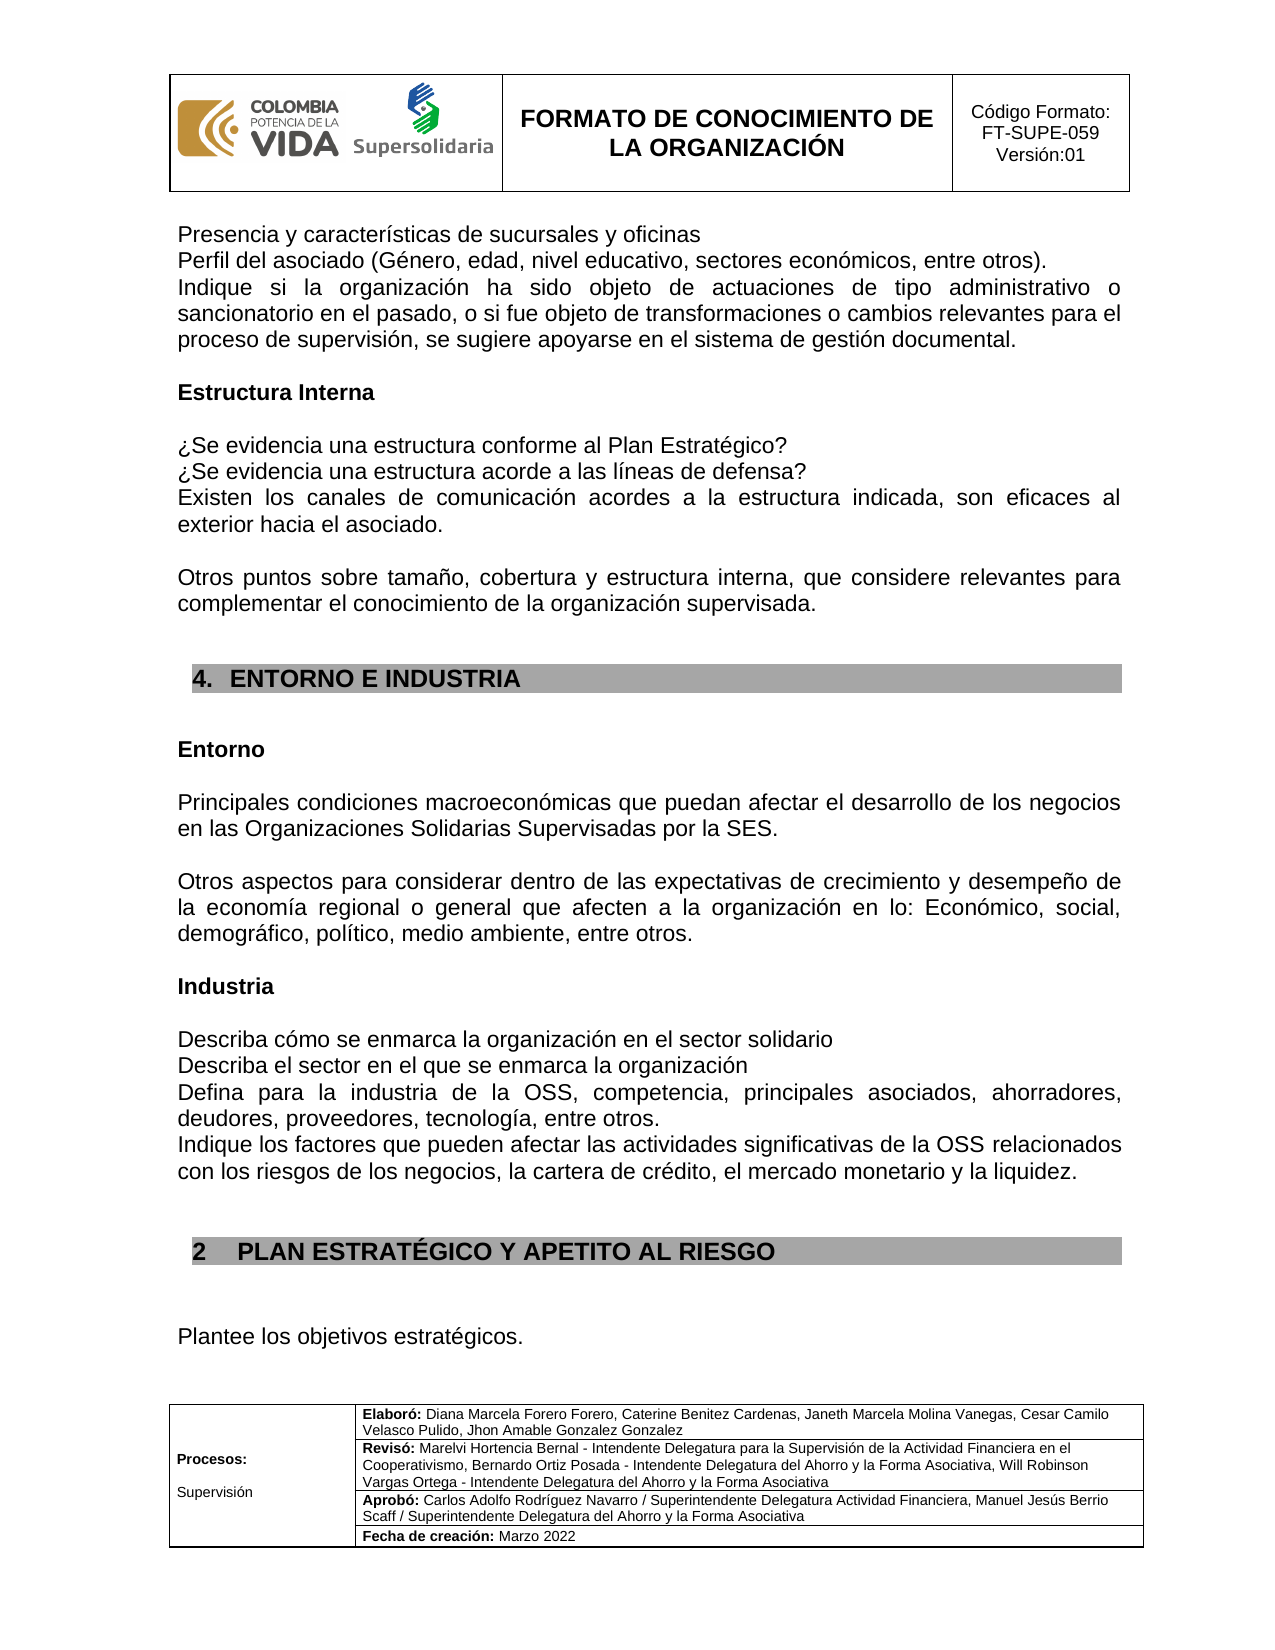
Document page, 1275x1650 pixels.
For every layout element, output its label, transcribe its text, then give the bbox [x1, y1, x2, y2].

text Entorno [177, 736, 1122, 762]
list Presencia y características de sucursales y oficinas [177, 221, 1122, 247]
list Indique si la organización ha sido objeto de actuaciones de tipo administrativo o sancionatorio en el pasado, o si fue objeto de transformaciones o cambios relevantes para el proceso de supervisión, se sugiere apoyarse en el sistema de gestión documental. [177, 273, 1122, 353]
list Existen los canales de comunicación acordes a la estructura indicada, son eficaces al exterior hacia el asociado. [177, 484, 1122, 537]
text Plantee los objetivos estratégicos. [177, 1323, 1122, 1349]
list Otros puntos sobre tamaño, cobertura y estructura interna, que considere relevantes para complementar el conocimiento de la organización supervisada. [177, 563, 1122, 616]
text Principales condiciones macroeconómicas que puedan afectar el desarrollo de los negocios en las Organizaciones Solidarias Supervisadas por la SES. [177, 789, 1122, 841]
text Describa cómo se enmarca la organización en el sector solidario [177, 1026, 1122, 1052]
text Defina para la industria de la OSS, competencia, principales asociados, ahorradores, deudores, proveedores, tecnología, entre otros. [177, 1078, 1122, 1131]
text Describa el sector en el que se enmarca la organización [177, 1052, 1122, 1078]
list Perfil del asociado (Género, edad, nivel educativo, sectores económicos, entre otros). [177, 247, 1122, 273]
text Industria [177, 973, 1122, 999]
text Indique los factores que pueden afectar las actividades significativas de la OSS relacionados con los riesgos de los negocios, la cartera de crédito, el mercado monetario y la liquidez. [177, 1131, 1122, 1184]
text Otros aspectos para considerar dentro de las expectativas de crecimiento y desempeño de la economía regional o general que afecten a la organización en lo: Económico, social, demográfico, político, medio ambiente, entre otros. [177, 868, 1122, 947]
list Estructura Interna [177, 379, 1122, 405]
list ¿Se evidencia una estructura conforme al Plan Estratégico? [177, 432, 1122, 458]
subtitle ENTORNO E INDUSTRIA [192, 664, 1122, 693]
picture [171, 78, 502, 163]
subtitle PLAN ESTRATÉGICO Y APETITO AL RIESGO [192, 1237, 1122, 1265]
list ¿Se evidencia una estructura acorde a las líneas de defensa? [177, 458, 1122, 484]
